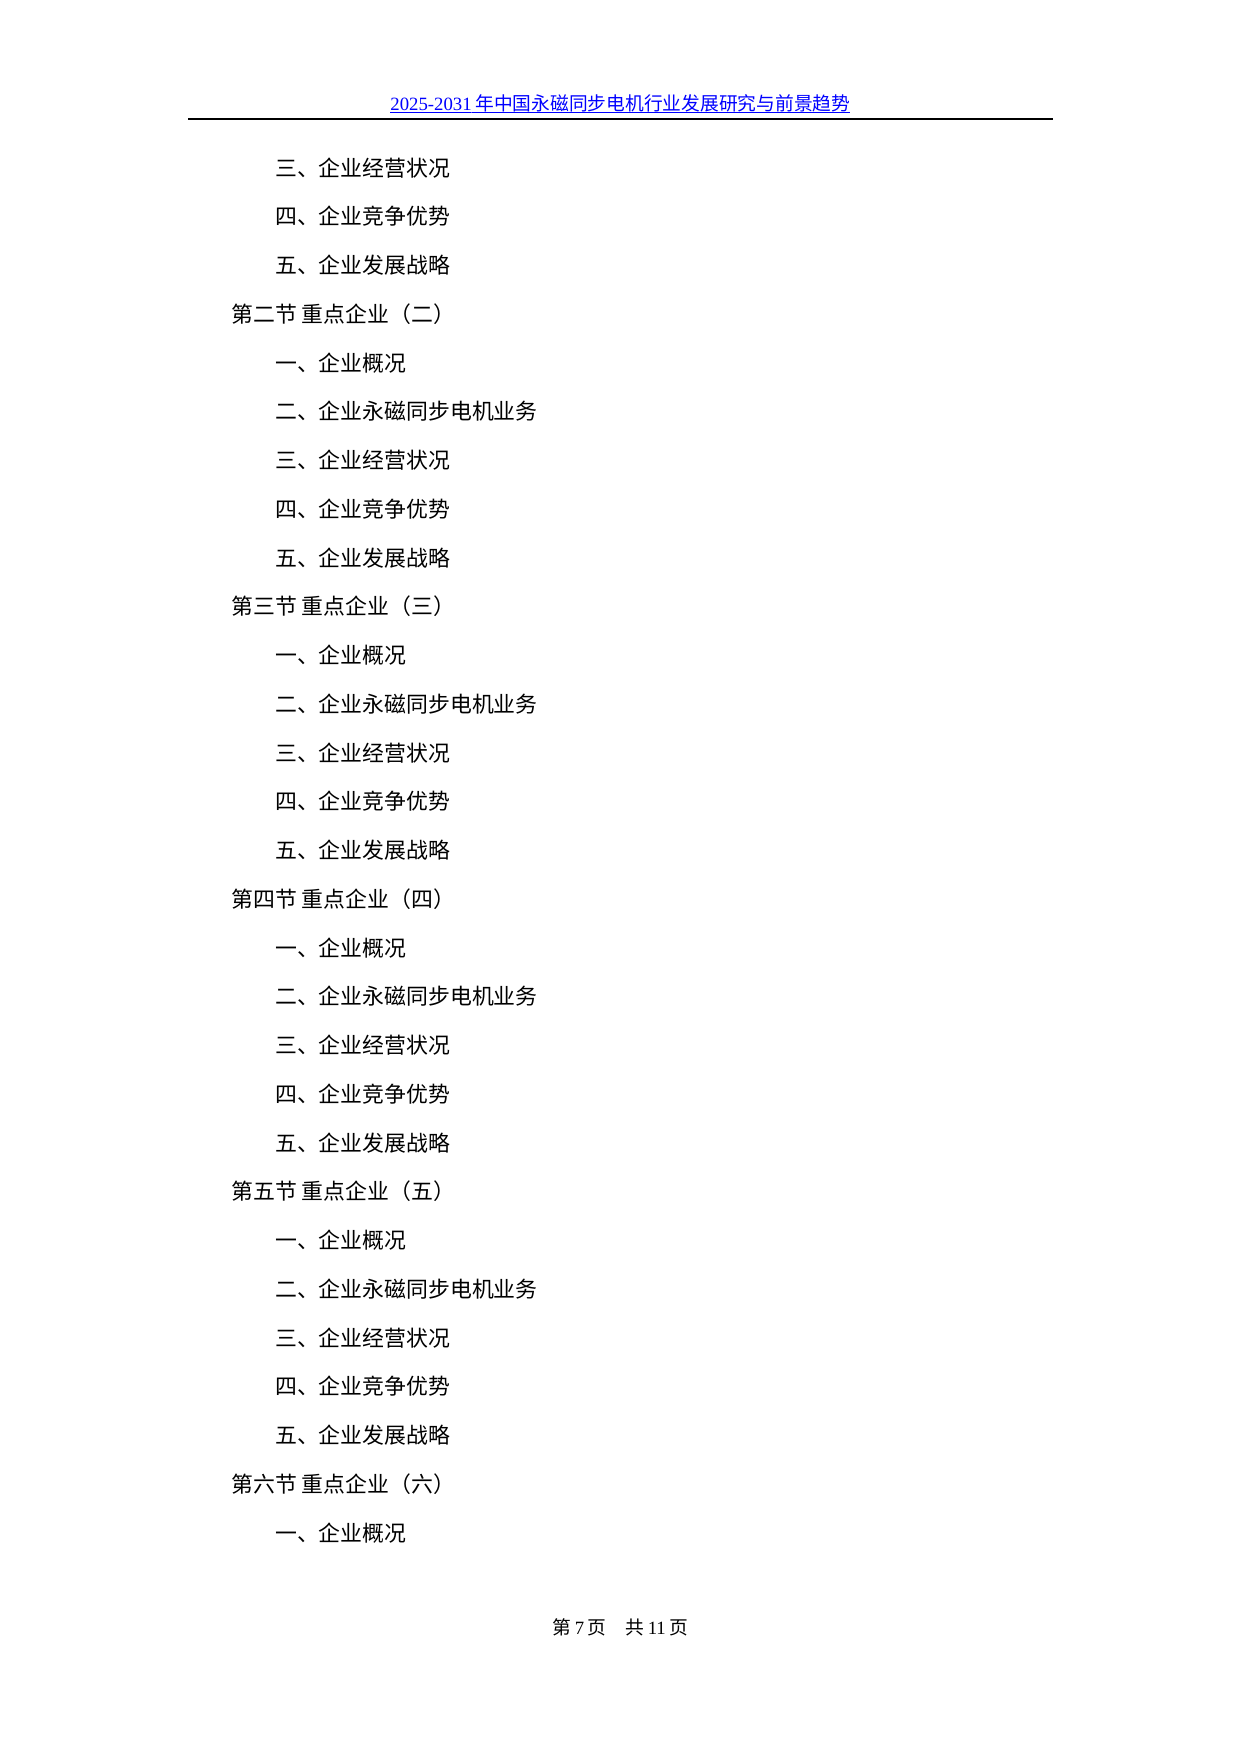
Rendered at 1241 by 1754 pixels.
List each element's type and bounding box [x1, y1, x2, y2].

text [187, 150, 1053, 1548]
